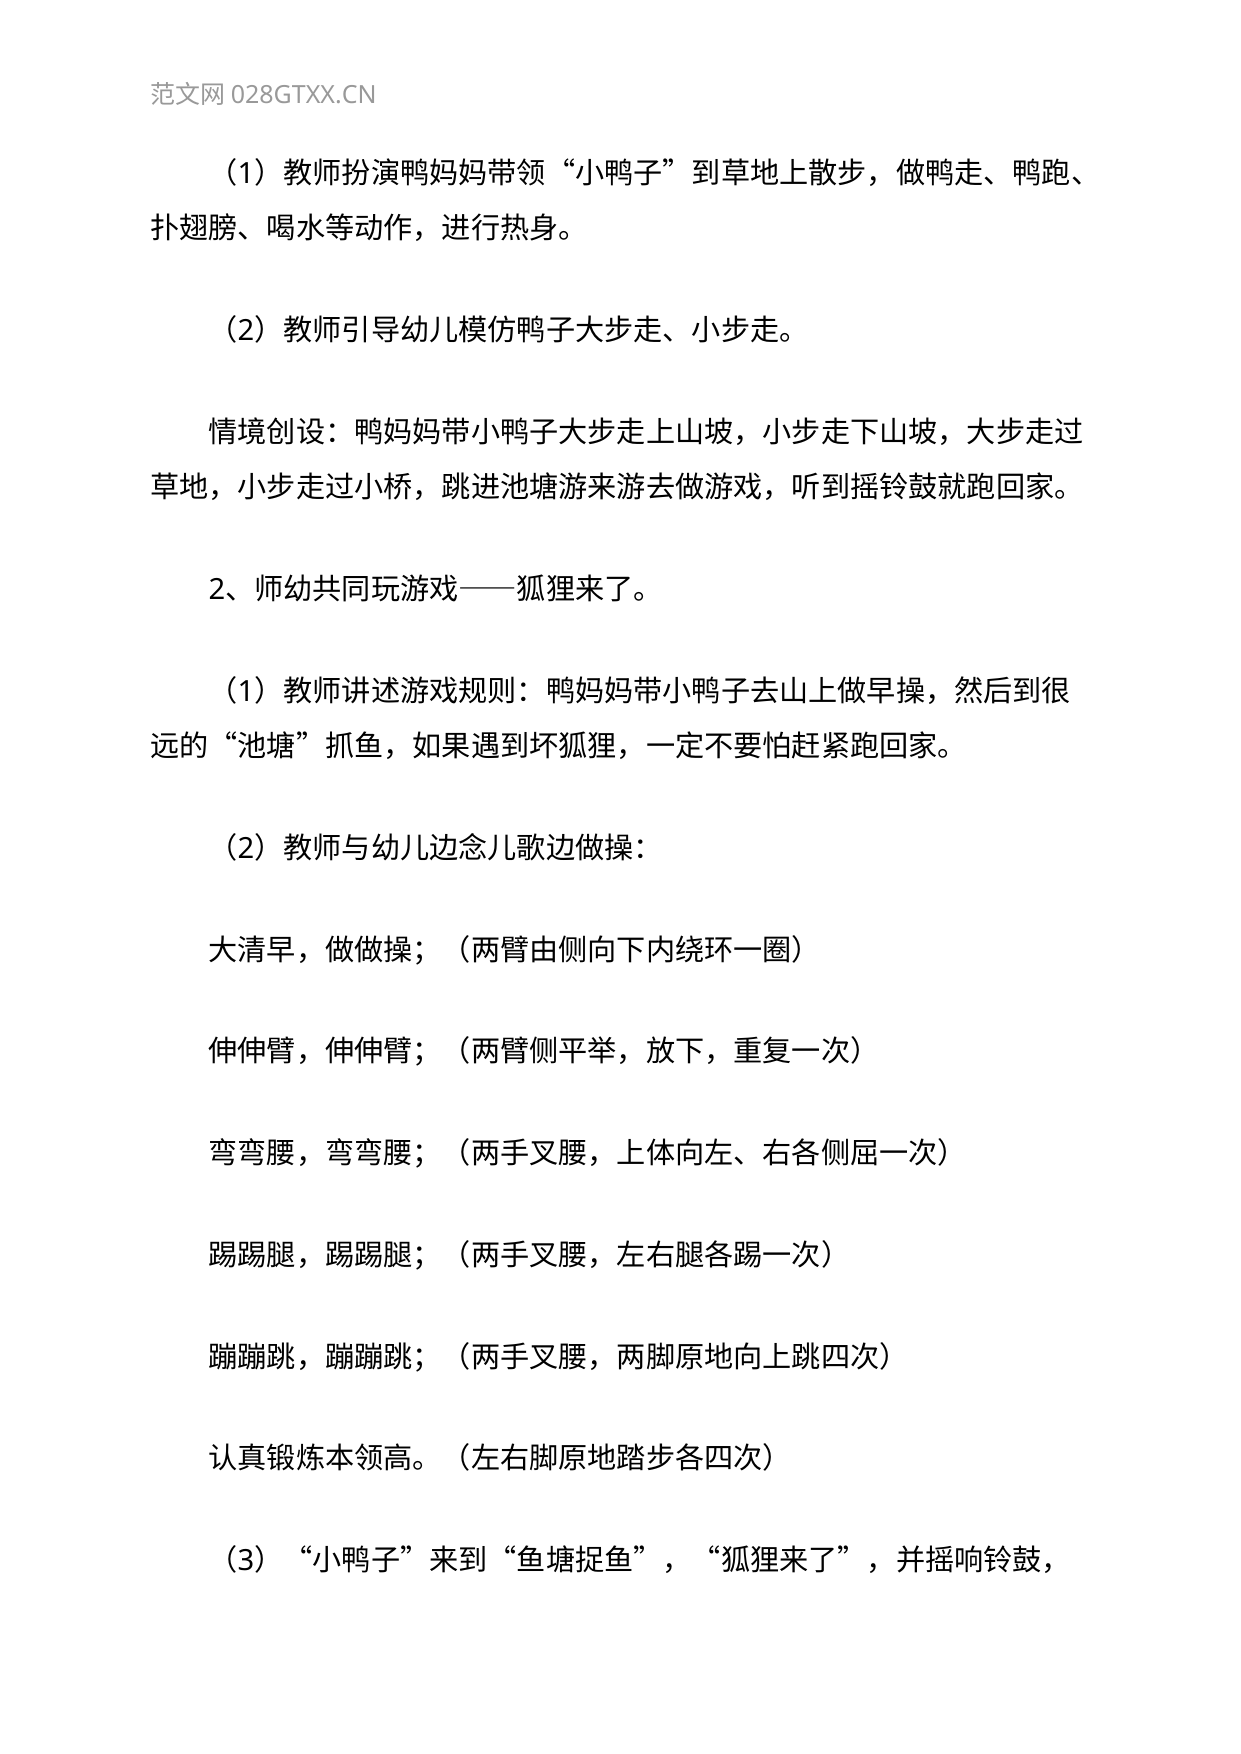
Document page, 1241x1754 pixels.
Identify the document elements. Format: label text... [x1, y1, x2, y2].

text （1）教师讲述游戏规则：鸭妈妈带小鸭子去山上做早操，然后到很远的“池塘”抓鱼，如果遇到坏狐狸，一定不要怕赶紧跑回家。 [150, 667, 1090, 765]
text （2）教师与幼儿边念儿歌边做操： [150, 824, 1090, 867]
text 情境创设：鸭妈妈带小鸭子大步走上山坡，小步走下山坡，大步走过草地，小步走过小桥，跳进池塘游来游去做游戏，听到摇铃鼓就跑回家。 [150, 409, 1090, 506]
text 弯弯腰，弯弯腰；（两手叉腰，上体向左、右各侧屈一次） [150, 1130, 1090, 1172]
text 伸伸臂，伸伸臂；（两臂侧平举，放下，重复一次） [150, 1028, 1090, 1070]
text 认真锻炼本领高。（左右脚原地踏步各四次） [150, 1435, 1090, 1477]
text （1）教师扮演鸭妈妈带领“小鸭子”到草地上散步，做鸭走、鸭跑、扑翅膀、喝水等动作，进行热身。 [150, 150, 1090, 247]
text 蹦蹦跳，蹦蹦跳；（两手叉腰，两脚原地向上跳四次） [150, 1333, 1090, 1376]
text 踢踢腿，踢踢腿；（两手叉腰，左右腿各踢一次） [150, 1231, 1090, 1274]
text 2、师幼共同玩游戏——狐狸来了。 [150, 565, 1090, 608]
text 大清早，做做操；（两臂由侧向下内绕环一圈） [150, 926, 1090, 968]
text （2）教师引导幼儿模仿鸭子大步走、小步走。 [150, 307, 1090, 349]
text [150, 1537, 1090, 1579]
